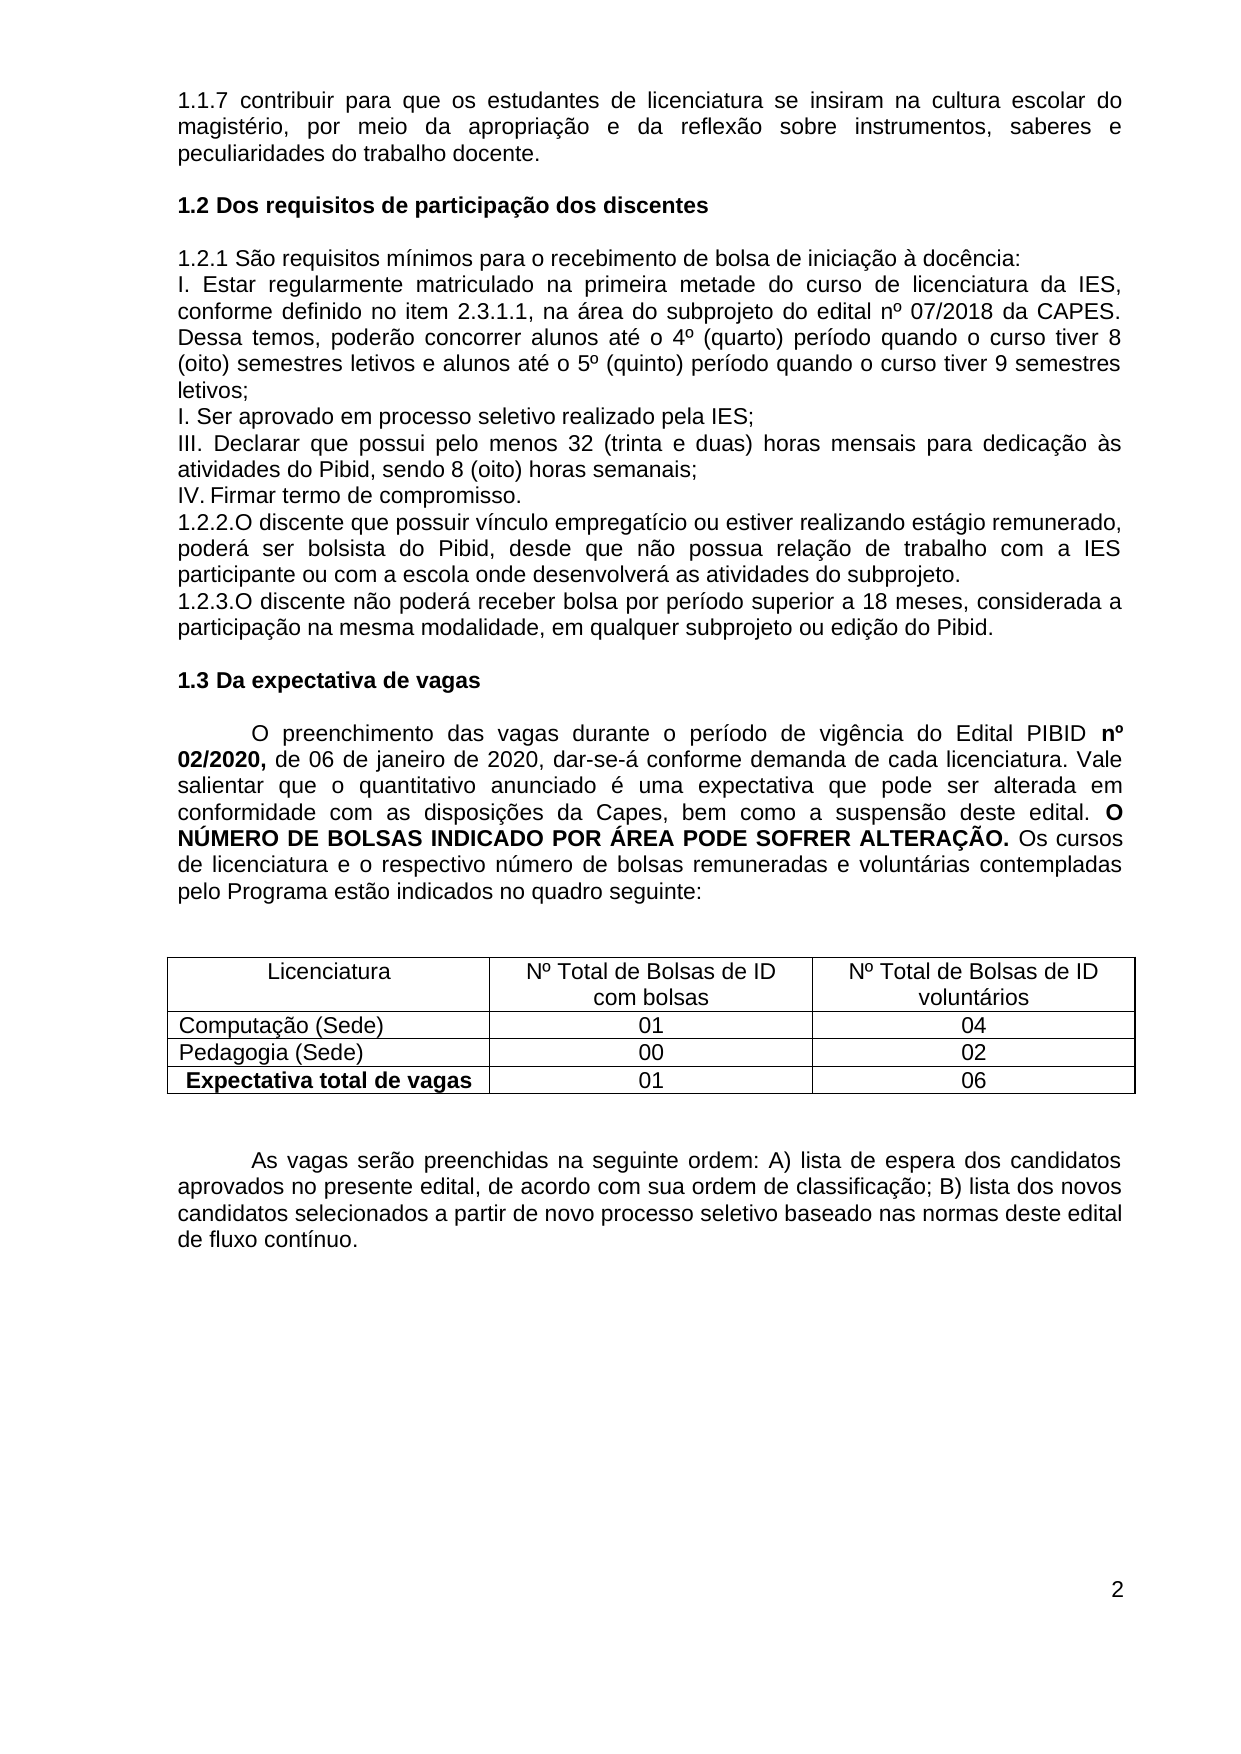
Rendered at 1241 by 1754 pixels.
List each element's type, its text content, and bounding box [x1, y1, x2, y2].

text O preenchimento das vagas durante o período de vigência do Edital PIBID nº 02/2020, de 06 de janeiro de 2020, dar-se-á conforme demanda de cada licenciatura. Vale salientar que o quantitativo anunciado é uma expectativa que pode ser alterada em conformidade com as disposições da Capes, bem como a suspensão deste edital. O NÚMERO DE BOLSAS INDICADO POR ÁREA PODE SOFRER ALTERAÇÃO. Os cursos de licenciatura e o respectivo número de bolsas remuneradas e voluntárias contempladas pelo Programa estão indicados no quadro seguinte: [177, 719, 1123, 904]
table_cell Computação (Sede) [168, 1012, 489, 1038]
text 1.2.2.O discente que possuir vínculo empregatício ou estiver realizando estágio remunerado, poderá ser bolsista do Pibid, desde que não possua relação de trabalho com a IES participante ou com a escola onde desenvolverá as atividades do subprojeto. [177, 508, 1122, 588]
table_header Nº Total de Bolsas de ID voluntários [813, 958, 1134, 1011]
table_header Licenciatura [168, 958, 489, 1011]
subtitle Dos requisitos de participação dos discentes [177, 192, 1146, 218]
list Firmar termo de compromisso. [177, 482, 1146, 508]
table_header Nº Total de Bolsas de ID com bolsas [490, 958, 812, 1011]
table_cell 00 [490, 1039, 812, 1066]
text I. Estar regularmente matriculado na primeira metade do curso de licenciatura da IES, conforme definido no item 2.3.1.1, na área do subprojeto do edital nº 07/2018 da CAPES. Dessa temos, poderão concorrer alunos até o 4º (quarto) período quando o curso tiver 8 (oito) semestres letivos e alunos até o 5º (quinto) período quando o curso tiver 9 semestres letivos; [177, 271, 1123, 403]
table_cell 01 [490, 1067, 812, 1093]
list contribuir para que os estudantes de licenciatura se insiram na cultura escolar do magistério, por meio da apropriação e da reflexão sobre instrumentos, saberes e peculiaridades do trabalho docente. [177, 87, 1123, 166]
table_cell Expectativa total de vagas [168, 1067, 489, 1093]
text 1.2.3.O discente não poderá receber bolsa por período superior a 18 meses, considerada a participação na mesma modalidade, em qualquer subprojeto ou edição do Pibid. [177, 588, 1123, 640]
table_cell 06 [813, 1067, 1134, 1093]
table_cell 02 [813, 1039, 1134, 1066]
subtitle Da expectativa de vagas [177, 667, 1146, 693]
table_cell Pedagogia (Sede) [168, 1039, 489, 1066]
list Declarar que possui pelo menos 32 (trinta e duas) horas mensais para dedicação às atividades do Pibid, sendo 8 (oito) horas semanais; [177, 429, 1123, 482]
table_cell 01 [490, 1012, 812, 1038]
table_cell 04 [813, 1012, 1134, 1038]
list São requisitos mínimos para o recebimento de bolsa de iniciação à docência: [177, 245, 1146, 271]
text I. Ser aprovado em processo seletivo realizado pela IES; [177, 403, 1146, 429]
text As vagas serão preenchidas na seguinte ordem: A) lista de espera dos candidatos aprovados no presente edital, de acordo com sua ordem de classificação; B) lista dos novos candidatos selecionados a partir de novo processo seletivo baseado nas normas deste edital de fluxo contínuo. [177, 1147, 1122, 1252]
